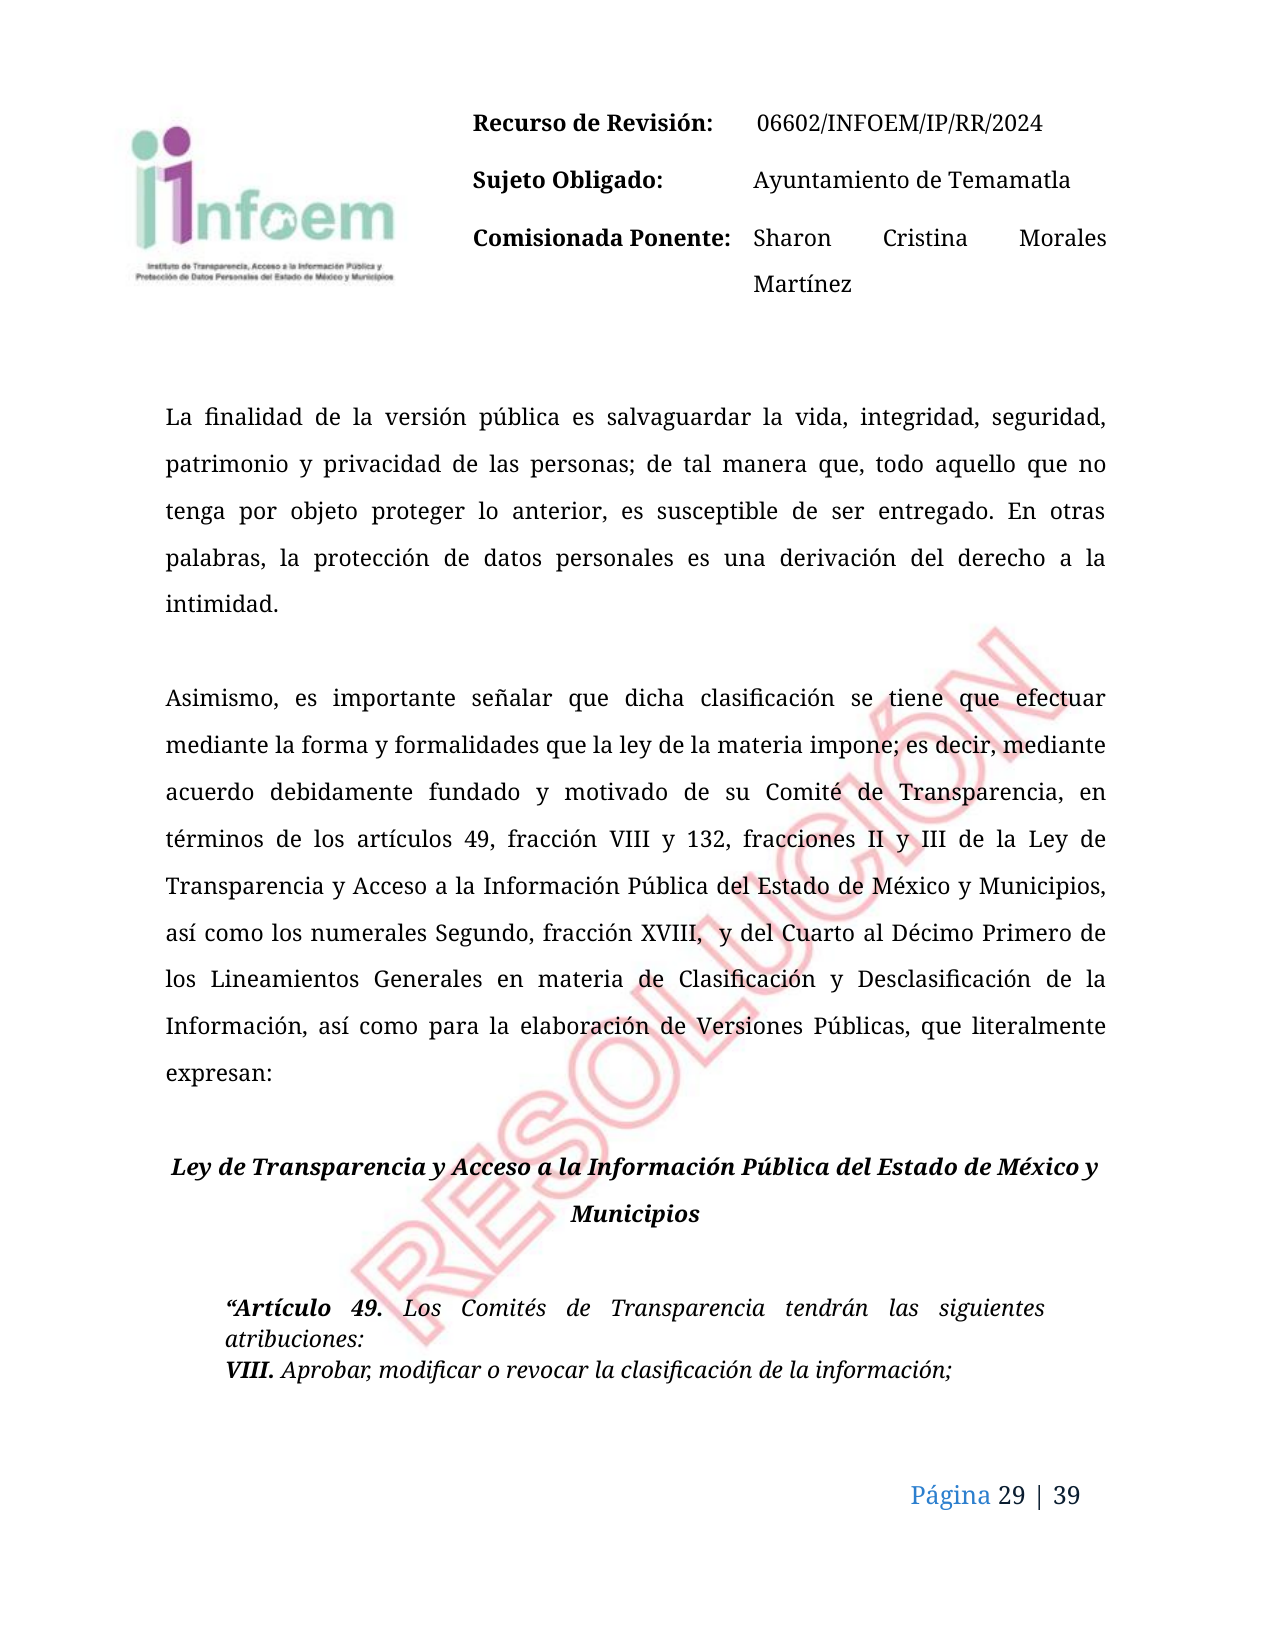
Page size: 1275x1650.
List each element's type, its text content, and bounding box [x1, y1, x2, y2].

title “Artículo 49. Los Comités de Transparencia tendrán las siguientes atribuciones: [224, 1292, 1048, 1354]
text Asimismo, es importante señalar que dicha clasificación se tiene que efectuar mediante la forma y formalidades que la ley de la materia impone; es decir, mediante acuerdo debidamente fundado y motivado de su Comité de Transparencia, en términos de los artículos 49, fracción VIII y 132, fracciones II y III de la Ley de Transparencia y Acceso a la Información Pública del Estado de México y Municipios, así como los numerales Segundo, fracción XVIII, y del Cuarto al Décimo Primero de los Lineamientos Generales en materia de Clasificación y Desclasificación de la Información, así como para la elaboración de Versiones Públicas, que literalmente expresan: [165, 682, 1107, 1088]
text La finalidad de la versión pública es salvaguardar la vida, integridad, seguridad, patrimonio y privacidad de las personas; de tal manera que, todo aquello que no tenga por objeto proteger lo anterior, es susceptible de ser entregado. En otras palabras, la protección de datos personales es una derivación del derecho a la intimidad. [165, 401, 1107, 620]
title VIII. Aprobar, modificar o revocar la clasificación de la información; [224, 1354, 1048, 1385]
picture [2, 61, 1275, 1650]
text Ley de Transparencia y Acceso a la Información Pública del Estado de México y Municipios [165, 1151, 1107, 1229]
